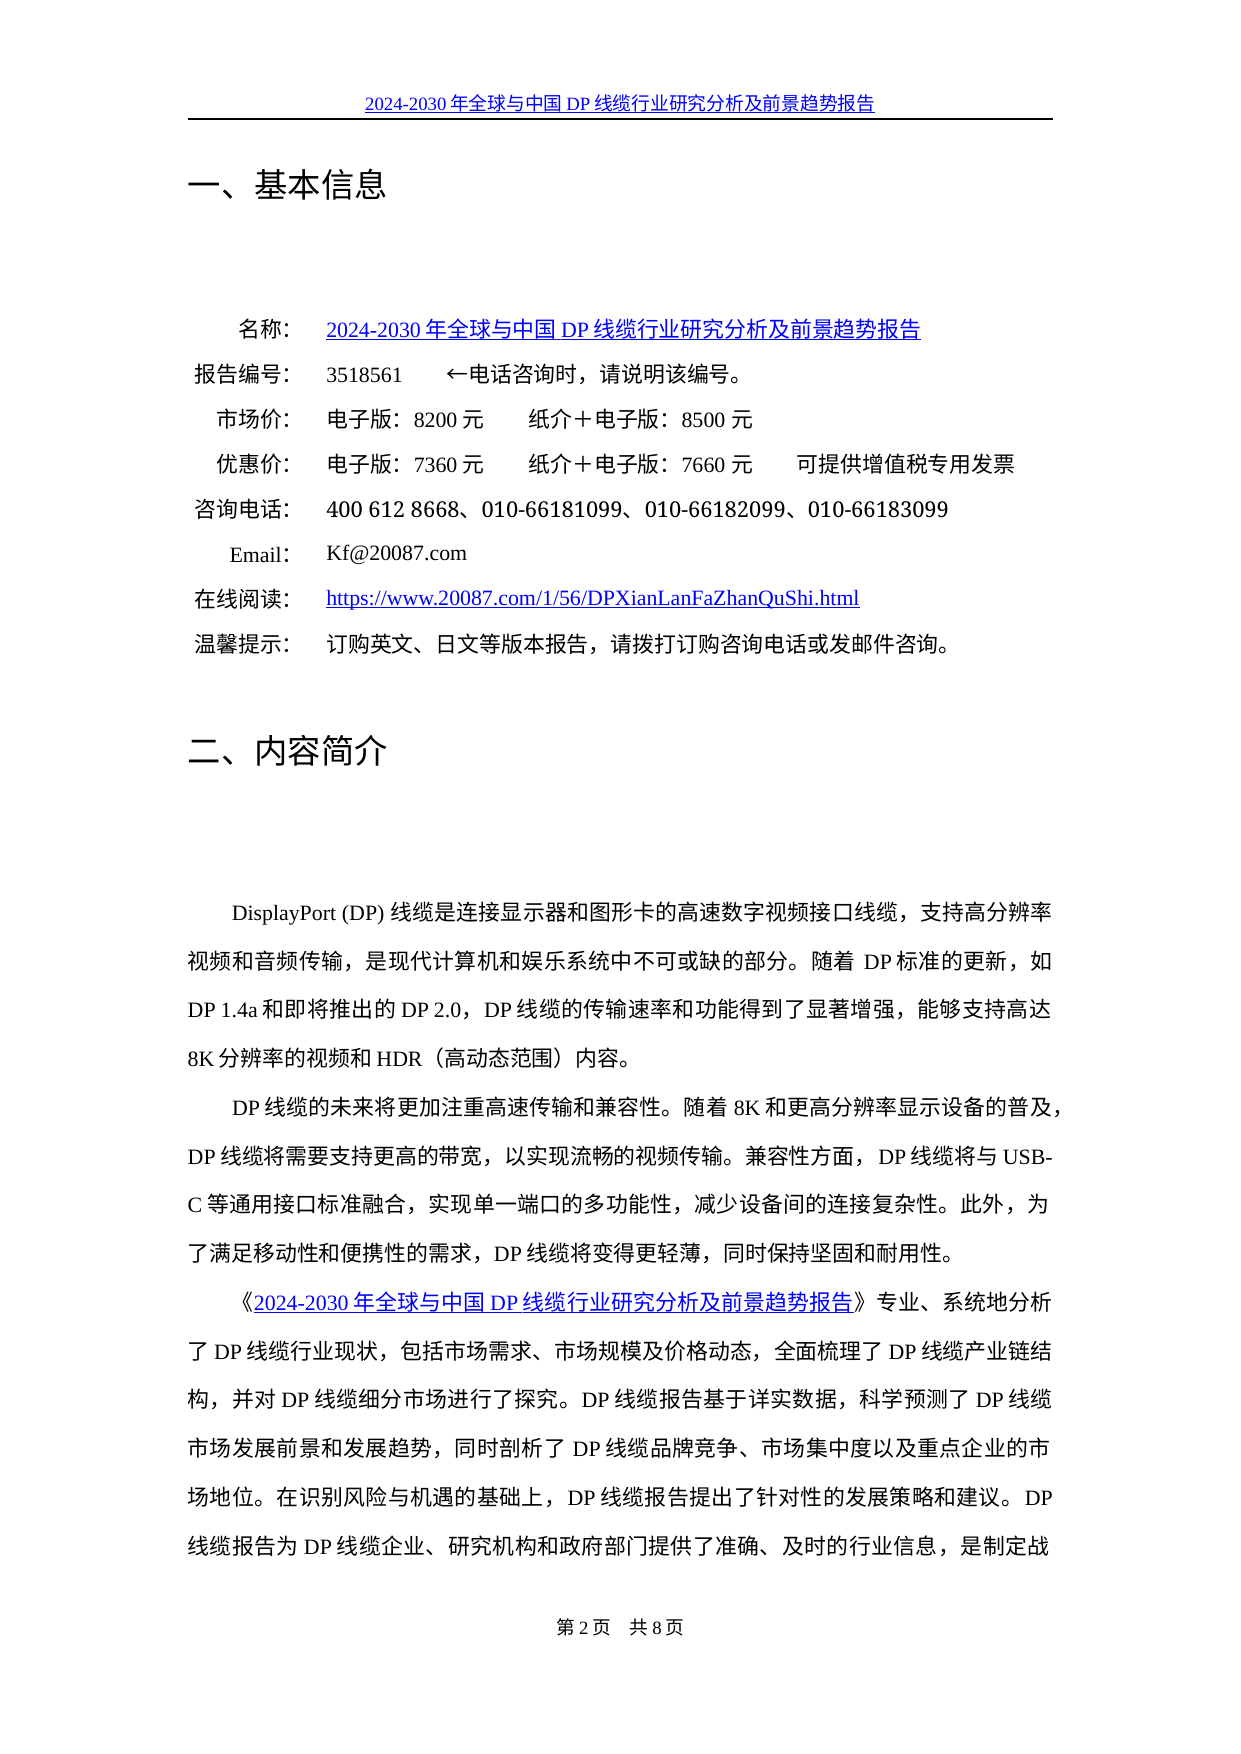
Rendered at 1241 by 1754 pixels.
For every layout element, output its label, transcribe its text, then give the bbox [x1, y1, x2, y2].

table_cell [315, 582, 1073, 627]
table_cell 咨询电话： [167, 492, 315, 537]
table_cell Email： [167, 537, 315, 582]
title 一、基本信息 [187, 150, 1053, 215]
title 二、内容简介 [187, 717, 1053, 782]
table_cell 订购英文、日文等版本报告，请拨打订购咨询电话或发邮件咨询。 [315, 627, 1073, 672]
table_cell 3518561 ←电话咨询时，请说明该编号。 [315, 357, 1073, 402]
table_cell 优惠价： [167, 447, 315, 492]
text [187, 894, 1053, 1561]
table_header 名称： [167, 312, 315, 357]
table_cell 在线阅读： [167, 582, 315, 627]
table_cell 400 612 8668、010-66181099、010-66182099、010-66183099 [315, 492, 1073, 537]
table_header 2024-2030年全球与中国DP线缆行业研究分析及前景趋势报告 [315, 312, 1073, 357]
table_cell 报告编号： [167, 357, 315, 402]
table_cell 电子版：7360 元 纸介＋电子版：7660 元 可提供增值税专用发票 [315, 447, 1073, 492]
table_cell 温馨提示： [167, 627, 315, 672]
table_cell Kf@20087.com [315, 537, 1073, 582]
table_cell 电子版：8200 元 纸介＋电子版：8500 元 [315, 402, 1073, 447]
table_cell 市场价： [167, 402, 315, 447]
